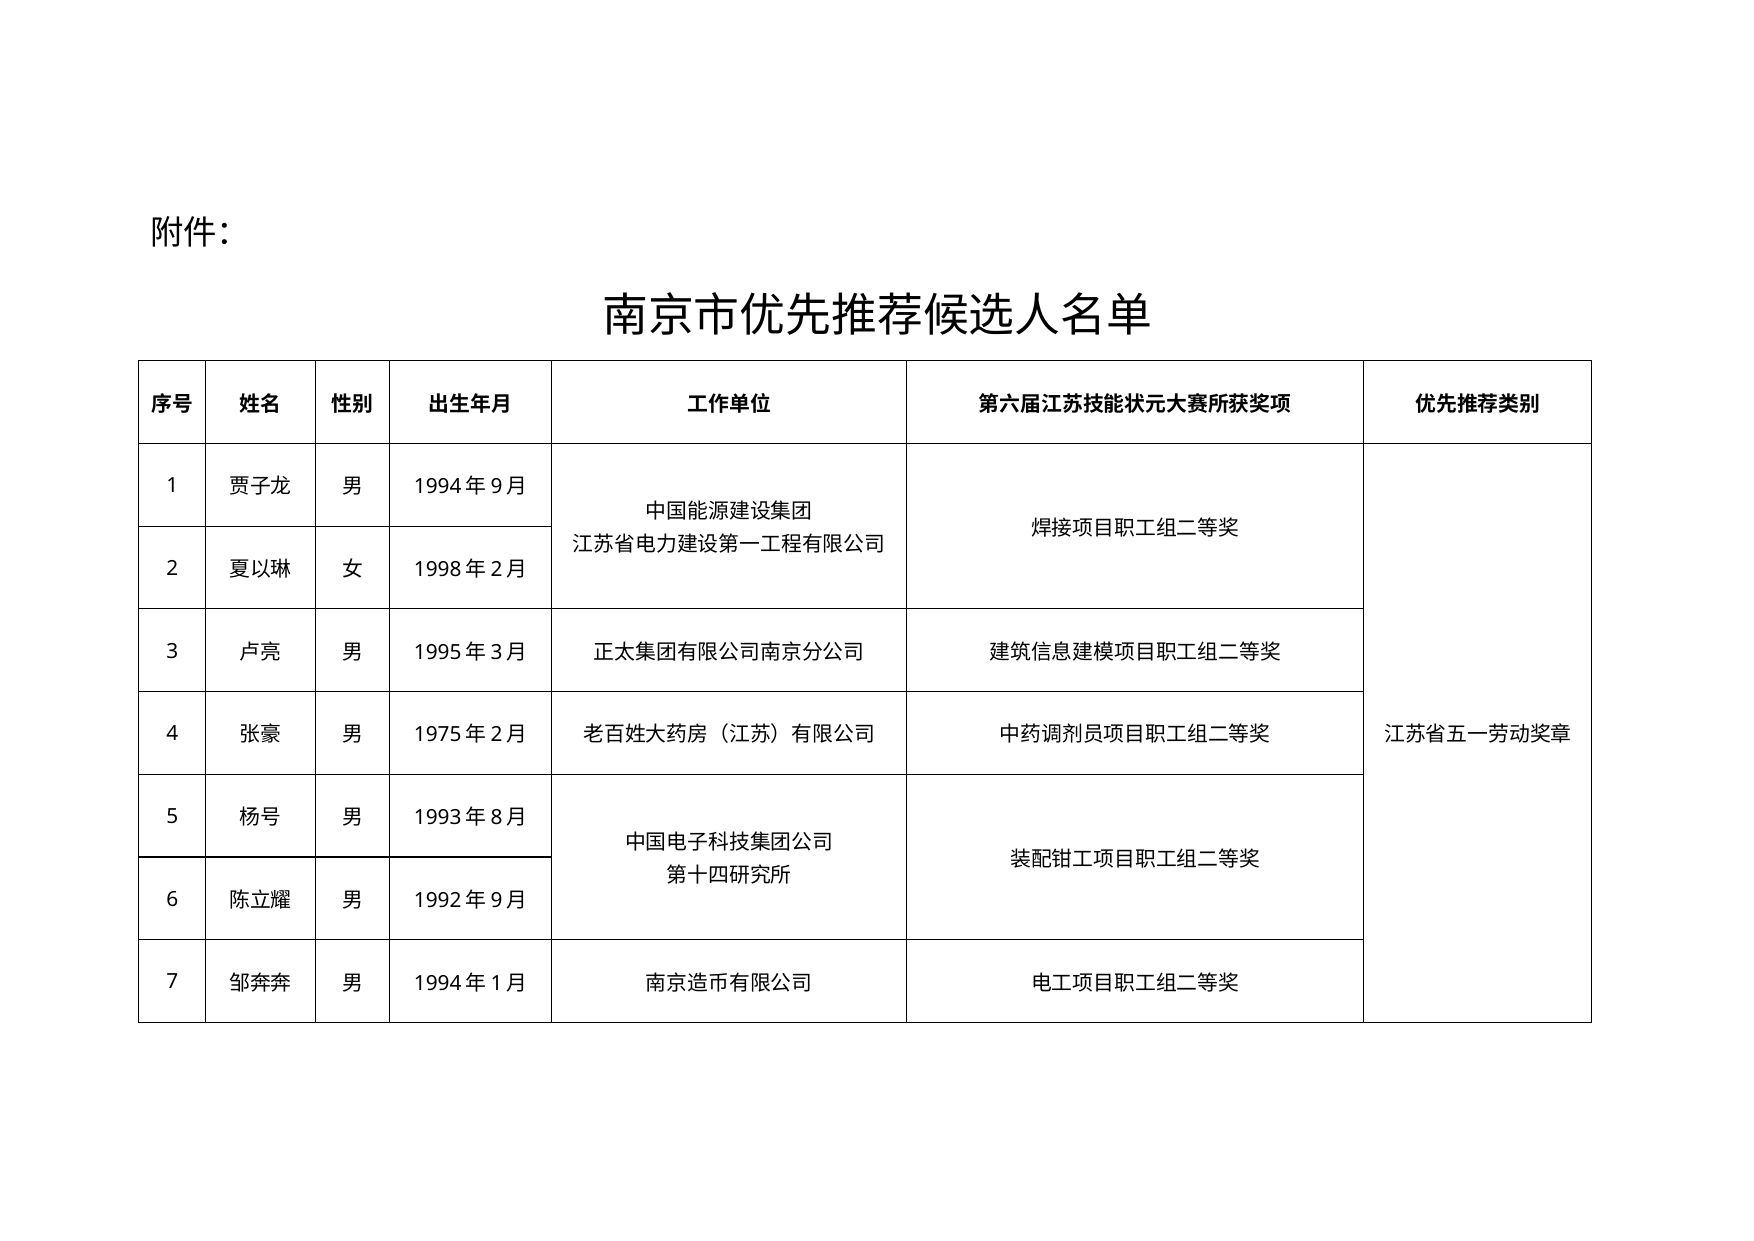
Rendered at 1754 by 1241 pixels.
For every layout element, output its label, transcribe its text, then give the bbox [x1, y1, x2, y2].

table_cell 江苏省五一劳动奖章 [1364, 444, 1591, 1022]
table_cell 电工项目职工组二等奖 [907, 940, 1363, 1022]
text 附件： [150, 198, 1604, 263]
table_cell 陈立耀 [206, 858, 315, 939]
table_cell 张豪 [206, 692, 315, 774]
table_header 序号 [139, 361, 205, 443]
table_header 第六届江苏技能状元大赛所获奖项 [907, 361, 1363, 443]
table_cell 男 [316, 692, 389, 774]
table_cell 1998年2月 [390, 527, 551, 608]
table_cell 1994年9月 [390, 444, 551, 526]
table_cell 邹奔奔 [206, 940, 315, 1022]
table_cell 建筑信息建模项目职工组二等奖 [907, 609, 1363, 691]
table_cell 南京造币有限公司 [552, 940, 906, 1022]
table_cell 1992年9月 [390, 858, 551, 939]
table_cell 卢亮 [206, 609, 315, 691]
table_header 性别 [316, 361, 389, 443]
table_cell 1993年8月 [390, 775, 551, 856]
table_cell 1995年3月 [390, 609, 551, 691]
text 南京市优先推荐候选人名单 [150, 263, 1604, 360]
table_cell 男 [316, 775, 389, 856]
table_cell 装配钳工项目职工组二等奖 [907, 775, 1363, 939]
table_cell 老百姓大药房（江苏）有限公司 [552, 692, 906, 774]
table_cell 中药调剂员项目职工组二等奖 [907, 692, 1363, 774]
table_header 优先推荐类别 [1364, 361, 1591, 443]
table_cell 正太集团有限公司南京分公司 [552, 609, 906, 691]
table_cell 2 [139, 527, 205, 608]
table_cell 5 [139, 775, 205, 856]
table_cell 男 [316, 609, 389, 691]
table_header 姓名 [206, 361, 315, 443]
table_cell 中国能源建设集团 江苏省电力建设第一工程有限公司 [552, 444, 906, 608]
table_cell 3 [139, 609, 205, 691]
table_cell 焊接项目职工组二等奖 [907, 444, 1363, 608]
table_cell 女 [316, 527, 389, 608]
table_cell 男 [316, 444, 389, 526]
table_cell 7 [139, 940, 205, 1022]
table_cell 中国电子科技集团公司 第十四研究所 [552, 775, 906, 939]
table_cell 1975年2月 [390, 692, 551, 774]
table_cell 杨号 [206, 775, 315, 856]
table_cell 夏以琳 [206, 527, 315, 608]
table_cell 男 [316, 858, 389, 939]
table_cell 4 [139, 692, 205, 774]
table_cell 1994年1月 [390, 940, 551, 1022]
table_header 工作单位 [552, 361, 906, 443]
table_cell 6 [139, 858, 205, 939]
table_cell 贾子龙 [206, 444, 315, 526]
table_cell 1 [139, 444, 205, 526]
table_cell 男 [316, 940, 389, 1022]
table_header 出生年月 [390, 361, 551, 443]
